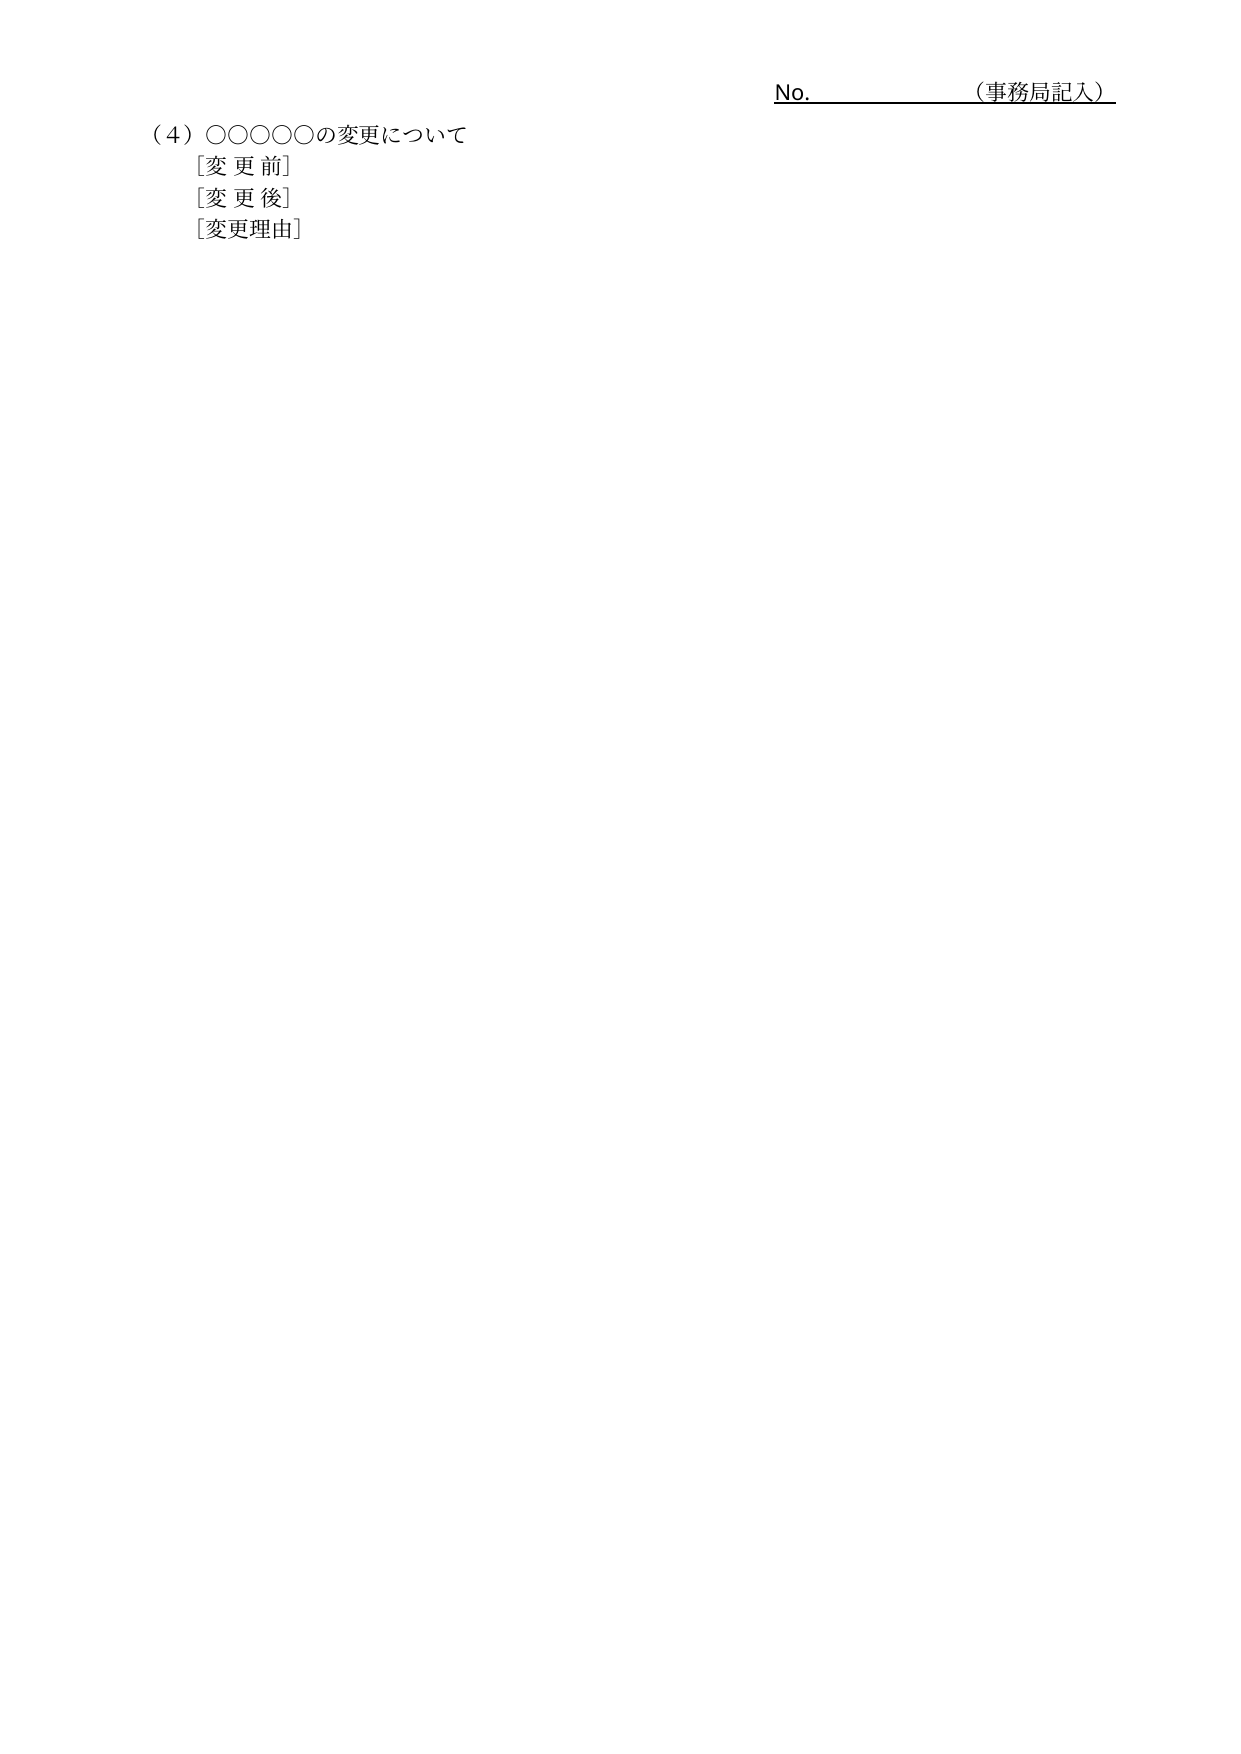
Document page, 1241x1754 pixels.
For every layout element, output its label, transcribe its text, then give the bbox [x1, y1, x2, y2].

text ［変更理由］ [184, 212, 1122, 244]
text ［変 更 後］ [184, 181, 1122, 212]
text （４）○○○○○の変更について [118, 118, 1122, 149]
text ［変 更 前］ [184, 149, 1122, 181]
